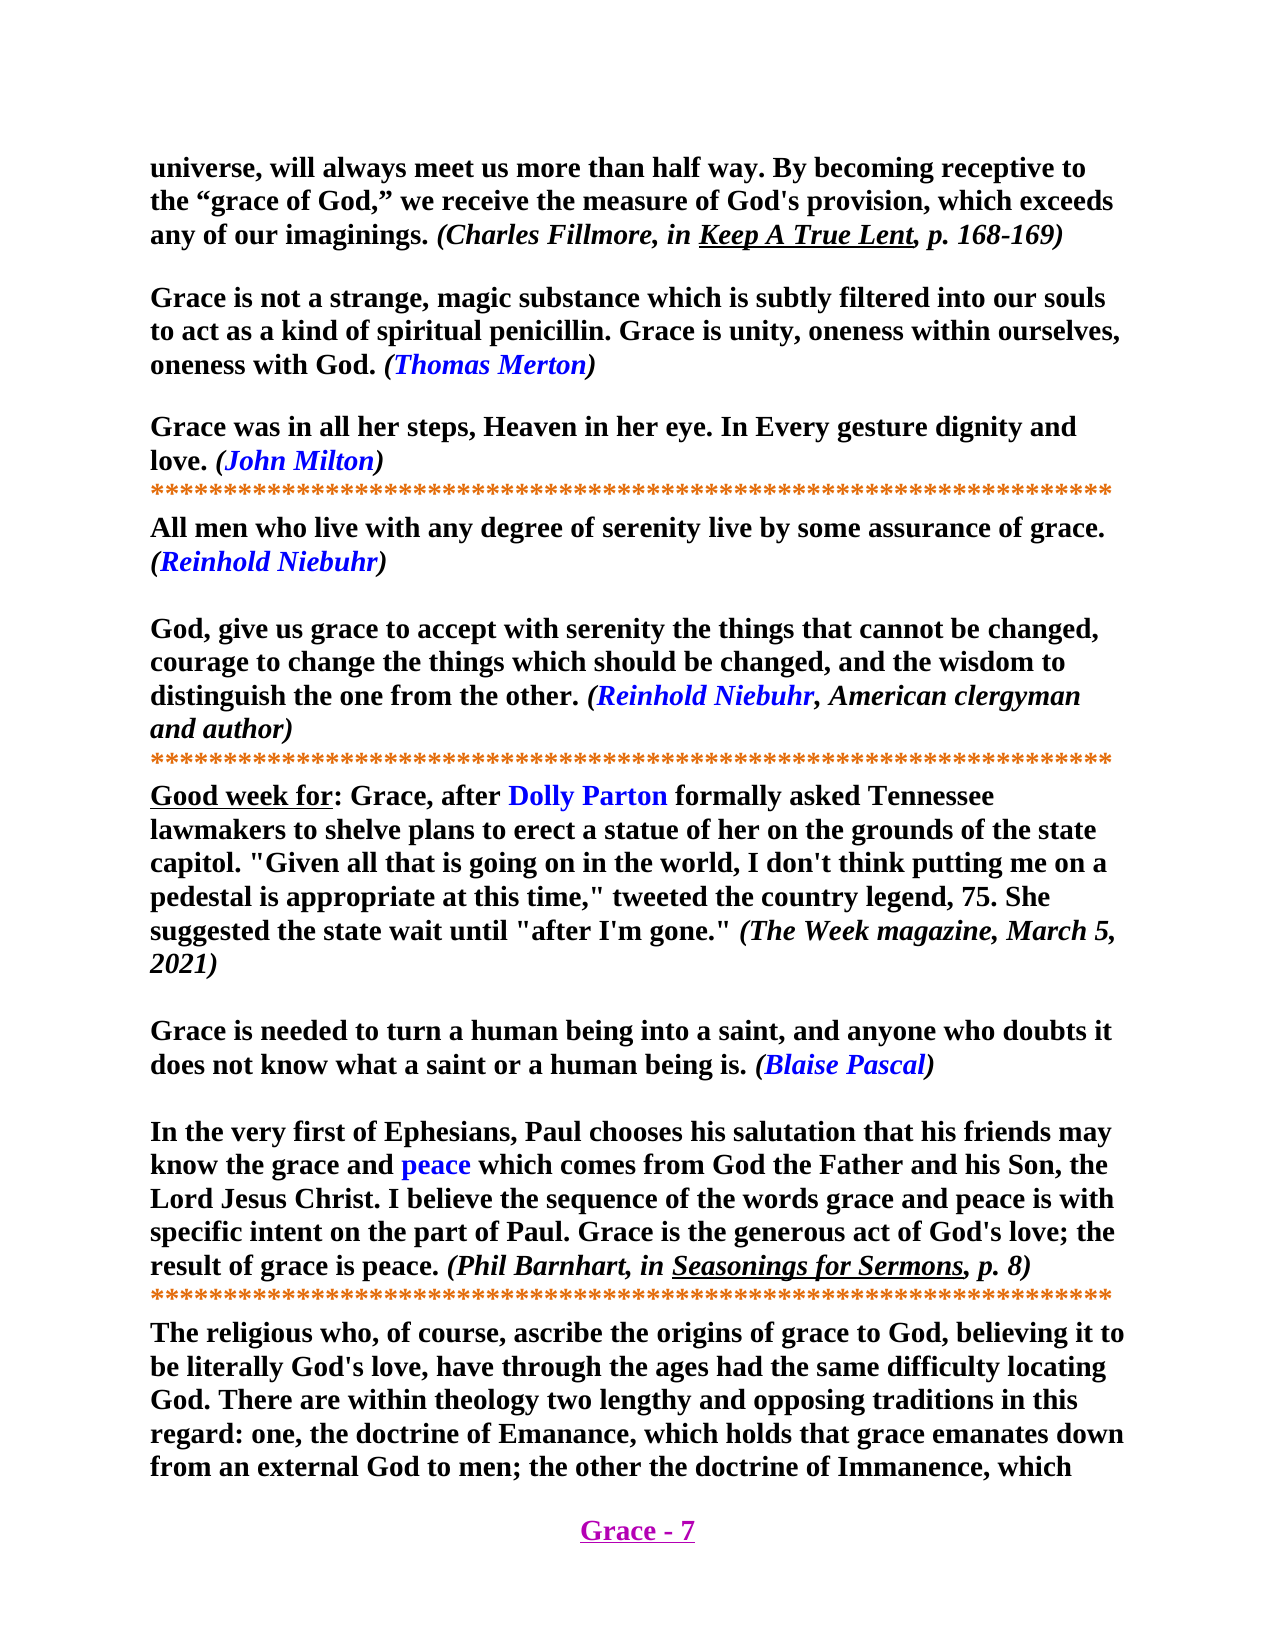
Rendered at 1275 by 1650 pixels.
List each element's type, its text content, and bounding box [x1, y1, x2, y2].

text ****************************************************************** [150, 1282, 1125, 1315]
text In the very first of Ephesians, Paul chooses his salutation that his friends may know the grace and peace which comes from God the Father and his Son, the Lord Jesus Christ. I believe the sequence of the words grace and peace is with specific intent on the part of Paul. Grace is the generous act of God's love; the result of grace is peace. (Phil Barnhart, in Seasonings for Sermons, p. 8) [150, 1114, 1125, 1282]
text Grace was in all her steps, Heaven in her eye. In Every gesture dignity and love. (John Milton) [150, 409, 1125, 477]
text Good week for: Grace, after Dolly Parton formally asked Tennessee lawmakers to shelve plans to erect a statue of her on the grounds of the state capitol. "Given all that is going on in the world, I don't think putting me on a pedestal is appropriate at this time," tweeted the country legend, 75. She suggested the state wait until "after I'm gone." (The Week magazine, March 5, 2021) [150, 778, 1125, 980]
text All men who live with any degree of serenity live by some assurance of grace. (Reinhold Niebuhr) [150, 510, 1125, 577]
text God, give us grace to accept with serenity the things that cannot be changed, courage to change the things which should be changed, and the wisdom to distinguish the one from the other. (Reinhold Niebuhr, American clergyman and author) [150, 611, 1125, 745]
text Grace is needed to turn a human being into a saint, and anyone who doubts it does not know what a saint or a human being is. (Blaise Pascal) [150, 1013, 1125, 1080]
text ****************************************************************** [150, 745, 1125, 778]
text ****************************************************************** [150, 477, 1125, 510]
text Grace is not a strange, magic substance which is subtly filtered into our souls to act as a kind of spiritual penicillin. Grace is unity, oneness within ourselves, oneness with God. (Thomas Merton) [150, 280, 1125, 380]
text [150, 1315, 1125, 1483]
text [150, 150, 1125, 251]
